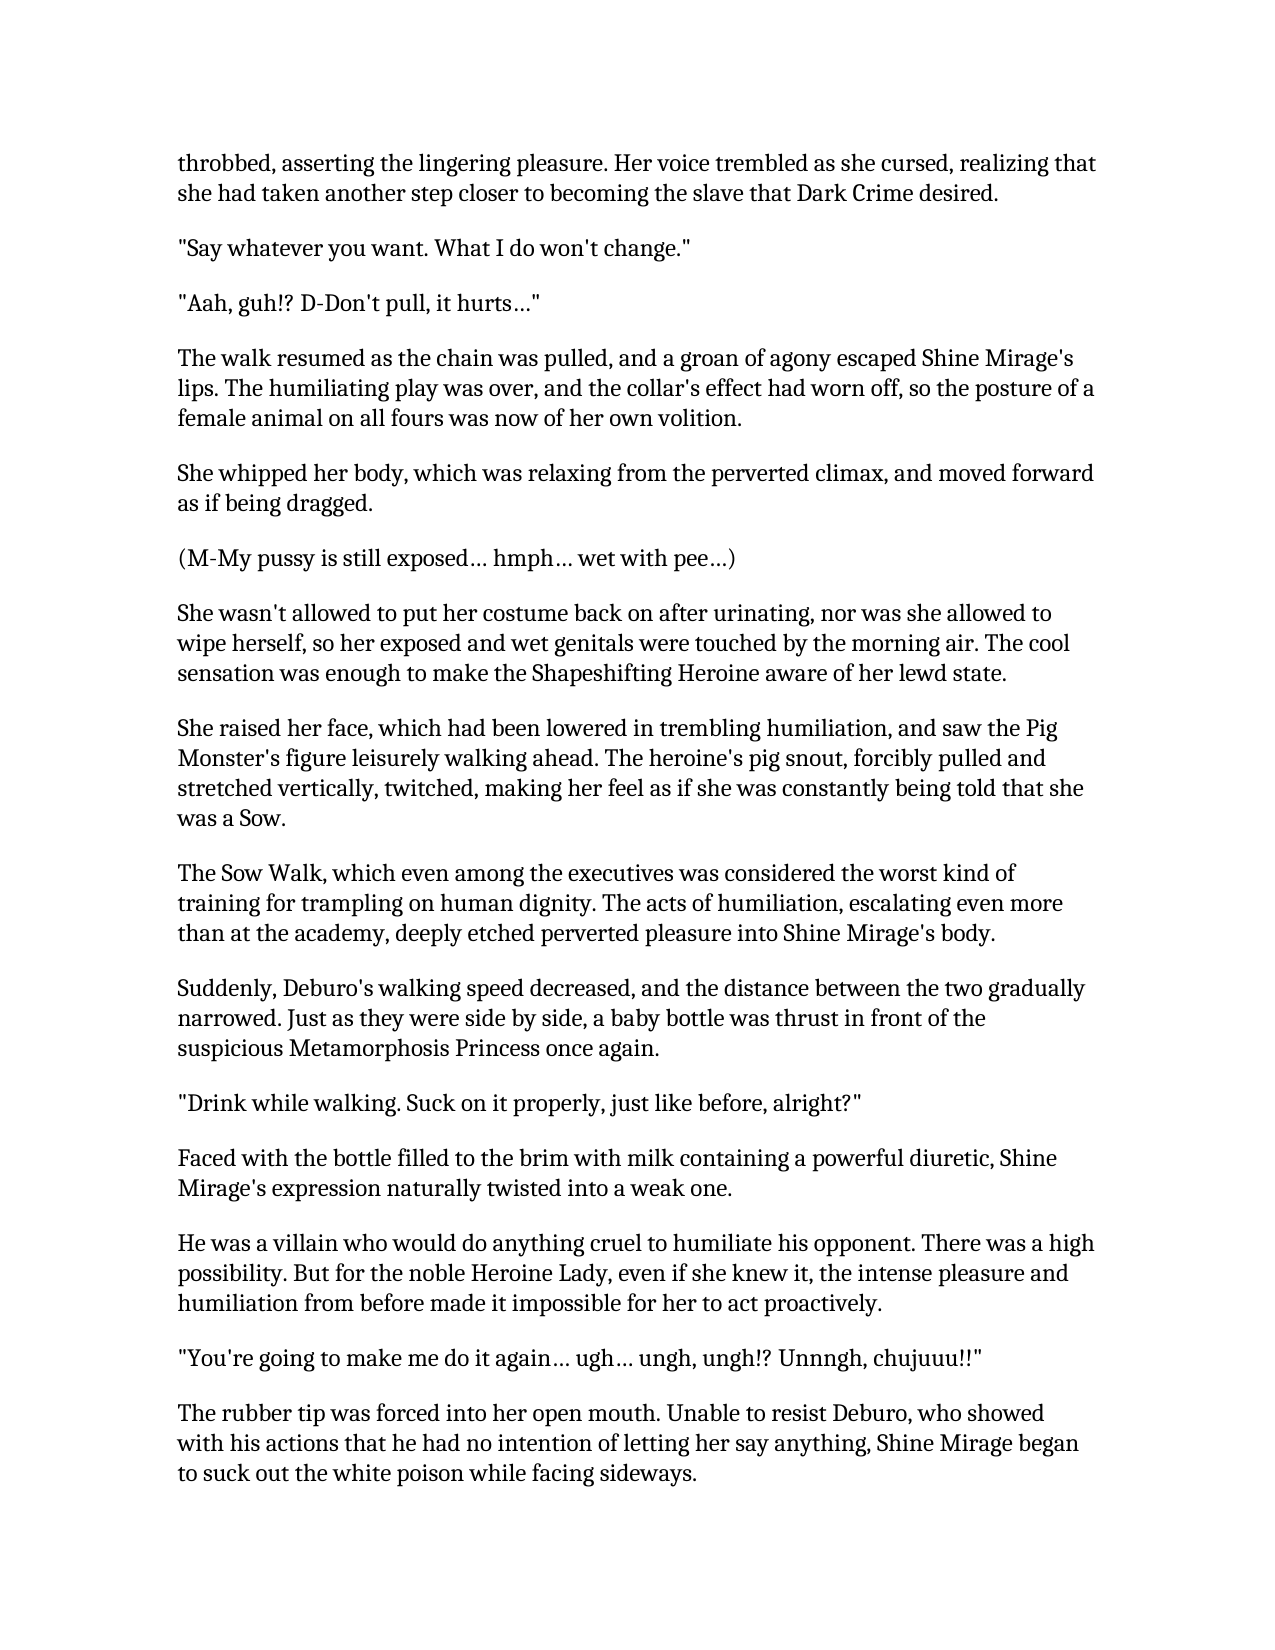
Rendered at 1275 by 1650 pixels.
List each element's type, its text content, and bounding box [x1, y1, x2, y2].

text Suddenly, Deburo's walking speed decreased, and the distance between the two gradually narrowed. Just as they were side by side, a baby bottle was thrust in front of the suspicious Metamorphosis Princess once again. [177, 973, 1098, 1063]
text "You're going to make me do it again… ugh… ungh, ungh!? Unnngh, chujuuu!!" [177, 1343, 1098, 1373]
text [177, 148, 1098, 208]
text He was a villain who would do anything cruel to humiliate his opponent. There was a high possibility. But for the noble Heroine Lady, even if she knew it, the intense pleasure and humiliation from before made it impossible for her to act proactively. [177, 1228, 1098, 1318]
text "Drink while walking. Suck on it properly, just like before, alright?" [177, 1088, 1098, 1118]
text She raised her face, which had been lowered in trembling humiliation, and saw the Pig Monster's figure leisurely walking ahead. The heroine's pig snout, forcibly pulled and stretched vertically, twitched, making her feel as if she was constantly being told that she was a Sow. [177, 713, 1098, 833]
text She whipped her body, which was relaxing from the perverted climax, and moved forward as if being dragged. [177, 458, 1098, 518]
text The Sow Walk, which even among the executives was considered the worst kind of training for trampling on human dignity. The acts of humiliation, escalating even more than at the academy, deeply etched perverted pleasure into Shine Mirage's body. [177, 858, 1098, 948]
text The walk resumed as the chain was pulled, and a groan of agony escaped Shine Mirage's lips. The humiliating play was over, and the collar's effect had worn off, so the posture of a female animal on all fours was now of her own volition. [177, 343, 1098, 433]
text Faced with the bottle filled to the brim with milk containing a powerful diuretic, Shine Mirage's expression naturally twisted into a weak one. [177, 1143, 1098, 1203]
text "Say whatever you want. What I do won't change." [177, 233, 1098, 263]
text She wasn't allowed to put her costume back on after urinating, nor was she allowed to wipe herself, so her exposed and wet genitals were touched by the morning air. The cool sensation was enough to make the Shapeshifting Heroine aware of her lewd state. [177, 598, 1098, 688]
text "Aah, guh!? D-Don't pull, it hurts…" [177, 288, 1098, 318]
text (M-My pussy is still exposed… hmph… wet with pee…) [177, 543, 1098, 573]
text The rubber tip was forced into her open mouth. Unable to resist Deburo, who showed with his actions that he had no intention of letting her say anything, Shine Mirage began to suck out the white poison while facing sideways. [177, 1398, 1098, 1488]
